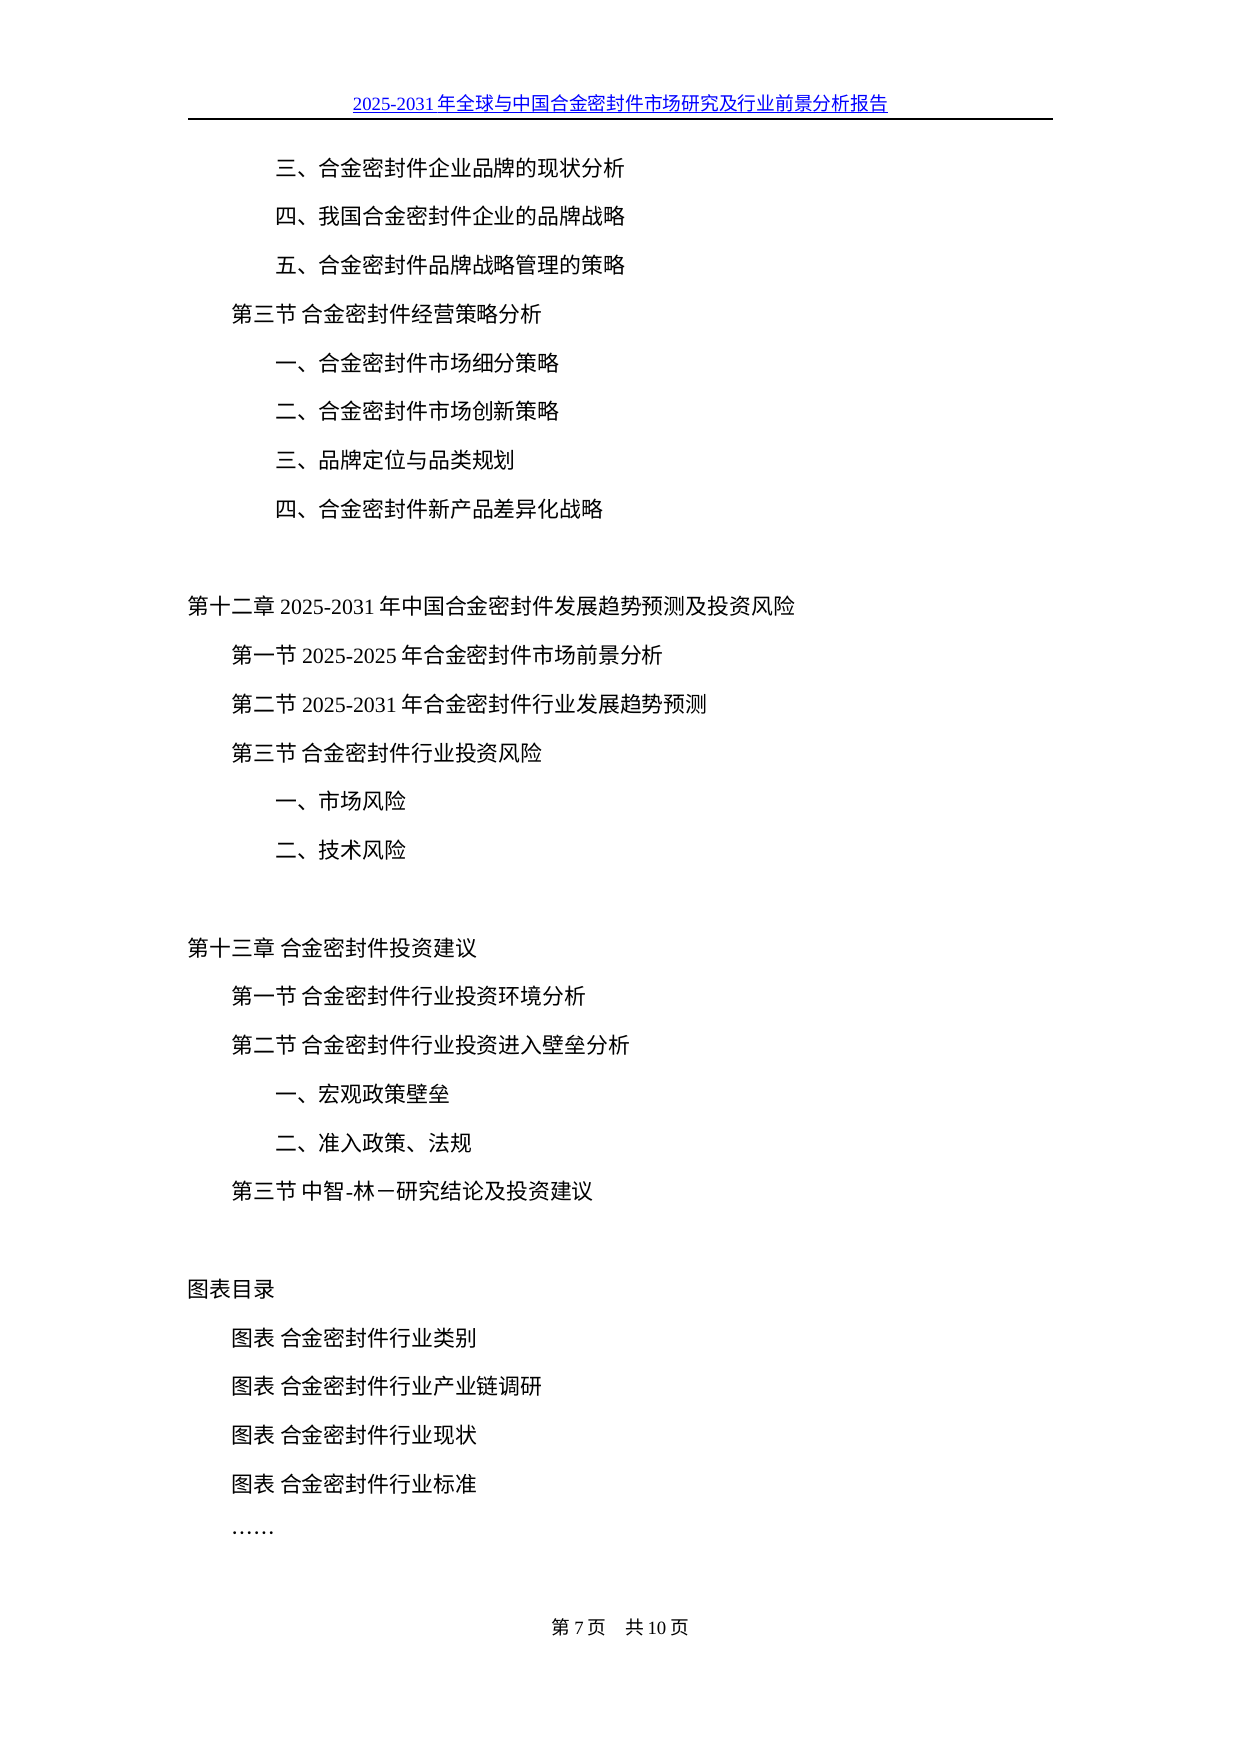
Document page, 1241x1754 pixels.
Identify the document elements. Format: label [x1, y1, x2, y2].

text [187, 150, 1053, 1548]
